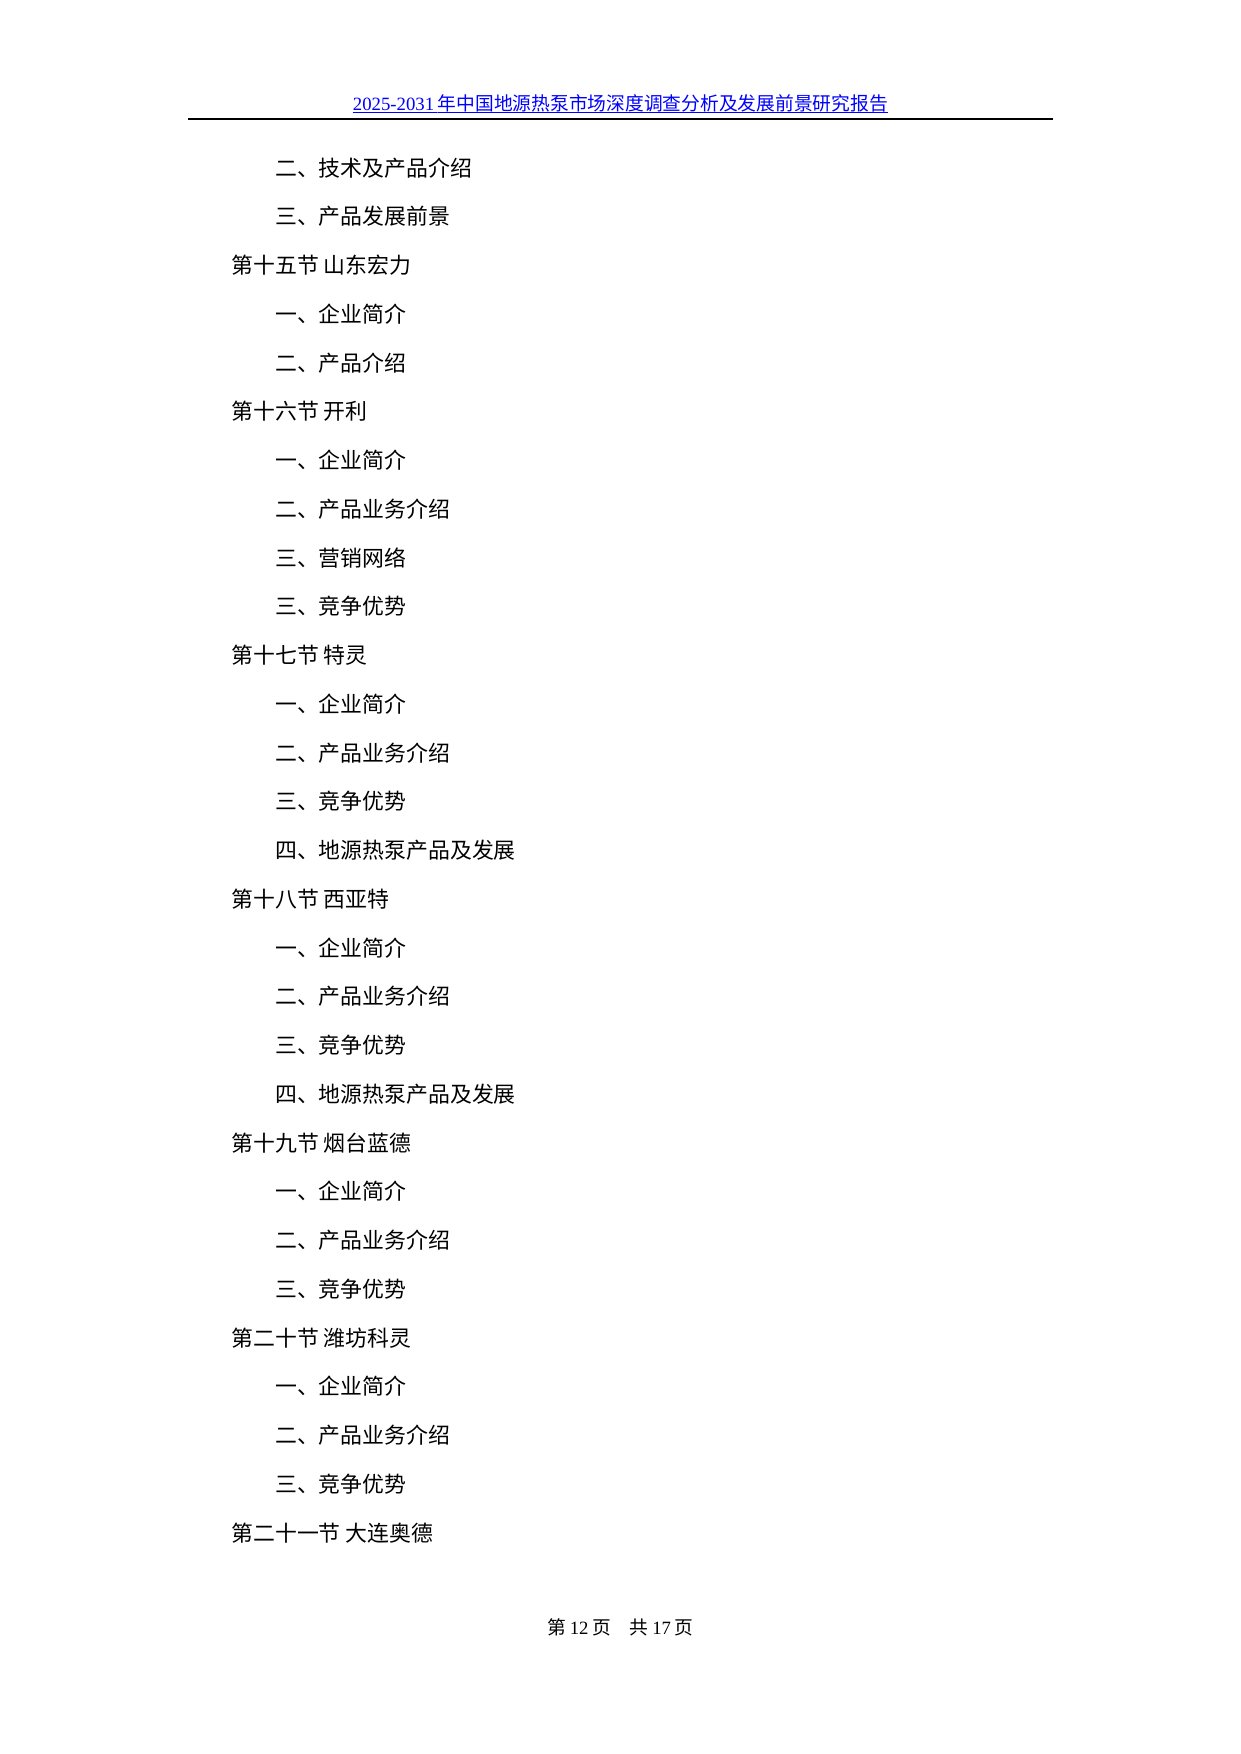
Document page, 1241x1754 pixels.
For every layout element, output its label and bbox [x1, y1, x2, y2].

text [187, 150, 1053, 1548]
